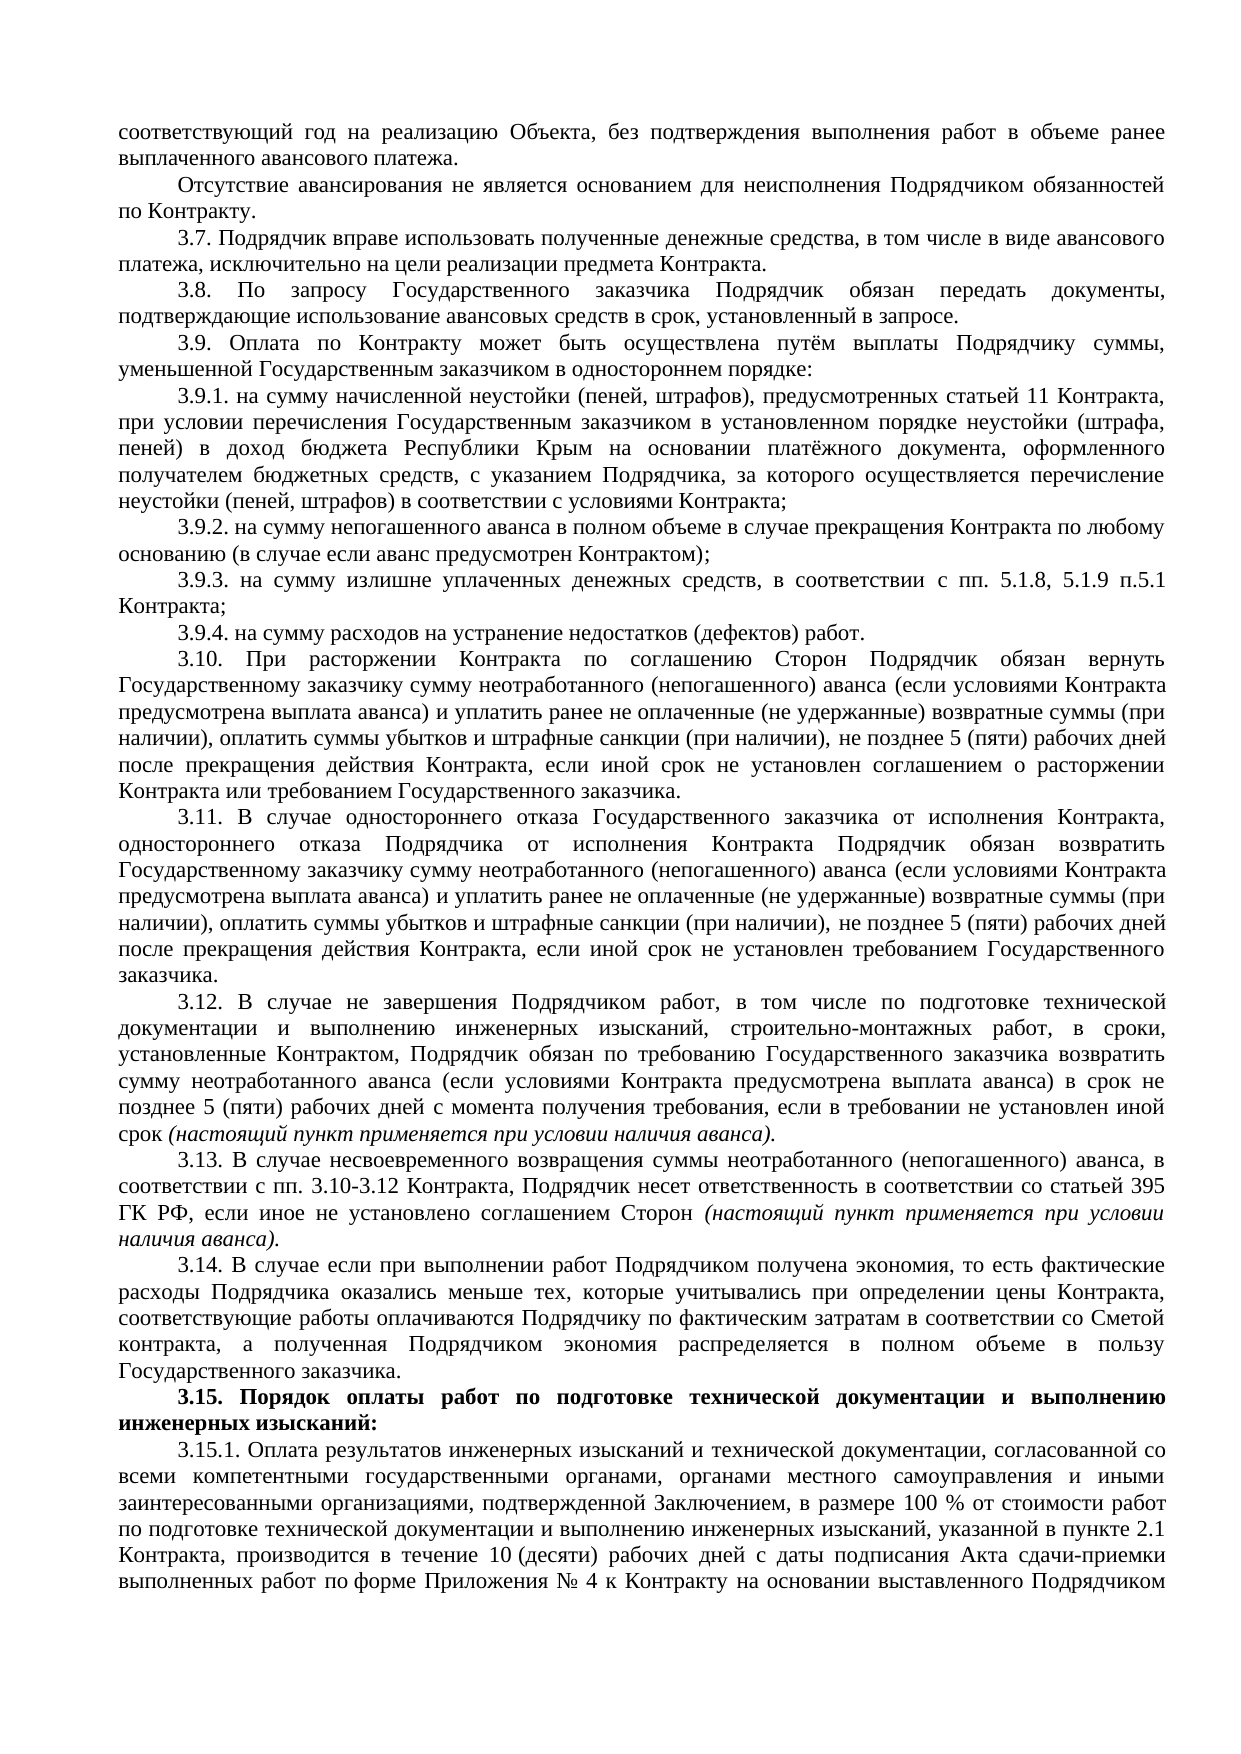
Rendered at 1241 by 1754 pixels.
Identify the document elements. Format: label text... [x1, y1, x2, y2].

list 3.9. Оплата по Контракту может быть осуществлена путём выплаты Подрядчику суммы, уменьшенной Государственным заказчиком в одностороннем порядке: [118, 329, 1167, 382]
list 3.9.1. на сумму начисленной неустойки (пеней, штрафов), предусмотренных статьей 11 Контракта, при условии перечисления Государственным заказчиком в установленном порядке неустойки (штрафа, пеней) в доход бюджета Республики Крым на основании платёжного документа, оформленного получателем бюджетных средств, с указанием Подрядчика, за которого осуществляется перечисление неустойки (пеней, штрафов) в соответствии с условиями Контракта; [118, 382, 1167, 513]
text 3.11. В случае одностороннего отказа Государственного заказчика от исполнения Контракта, одностороннего отказа Подрядчика от исполнения Контракта Подрядчик обязан возвратить Государственному заказчику сумму неотработанного (непогашенного) аванса (если условиями Контракта предусмотрена выплата аванса) и уплатить ранее не оплаченные (не удержанные) возвратные суммы (при наличии), оплатить суммы убытков и штрафные санкции (при наличии), не позднее 5 (пяти) рабочих дней после прекращения действия Контракта, если иной срок не установлен требованием Государственного заказчика. [118, 803, 1167, 988]
text 3.15. Порядок оплаты работ по подготовке технической документации и выполнению инженерных изысканий: [118, 1383, 1167, 1436]
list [118, 1436, 1167, 1594]
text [118, 118, 1167, 171]
list 3.7. Подрядчик вправе использовать полученные денежные средства, в том числе в виде авансового платежа, исключительно на цели реализации предмета Контракта. [118, 223, 1167, 276]
list Отсутствие авансирования не является основанием для неисполнения Подрядчиком обязанностей по Контракту. [118, 171, 1167, 223]
list 3.8. По запросу Государственного заказчика Подрядчик обязан передать документы, подтверждающие использование авансовых средств в срок, установленный в запросе. [118, 276, 1167, 329]
text 3.9.4. на сумму расходов на устранение недостатков (дефектов) работ. [118, 619, 1167, 645]
text 3.10. При расторжении Контракта по соглашению Сторон Подрядчик обязан вернуть Государственному заказчику сумму неотработанного (непогашенного) аванса (если условиями Контракта предусмотрена выплата аванса) и уплатить ранее не оплаченные (не удержанные) возвратные суммы (при наличии), оплатить суммы убытков и штрафные санкции (при наличии), не позднее 5 (пяти) рабочих дней после прекращения действия Контракта, если иной срок не установлен соглашением о расторжении Контракта или требованием Государственного заказчика. [118, 645, 1167, 803]
text 3.9.2. на сумму непогашенного аванса в полном объеме в случае прекращения Контракта по любому основанию (в случае если аванс предусмотрен Контрактом); [118, 513, 1167, 566]
text 3.9.3. на сумму излишне уплаченных денежных средств, в соответствии с пп. 5.1.8, 5.1.9 п.5.1 Контракта; [118, 566, 1167, 619]
text 3.12. В случае не завершения Подрядчиком работ, в том числе по подготовке технической документации и выполнению инженерных изысканий, строительно-монтажных работ, в сроки, установленные Контрактом, Подрядчик обязан по требованию Государственного заказчика возвратить сумму неотработанного аванса (если условиями Контракта предусмотрена выплата аванса) в срок не позднее 5 (пяти) рабочих дней с момента получения требования, если в требовании не установлен иной срок (настоящий пункт применяется при условии наличия аванса). [118, 988, 1167, 1146]
text 3.13. В случае несвоевременного возвращения суммы неотработанного (непогашенного) аванса, в соответствии с пп. 3.10-3.12 Контракта, Подрядчик несет ответственность в соответствии со статьей 395 ГК РФ, если иное не установлено соглашением Сторон (настоящий пункт применяется при условии наличия аванса). [118, 1146, 1167, 1251]
text 3.14. В случае если при выполнении работ Подрядчиком получена экономия, то есть фактические расходы Подрядчика оказались меньше тех, которые учитывались при определении цены Контракта, соответствующие работы оплачиваются Подрядчику по фактическим затратам в соответствии со Сметой контракта, а полученная Подрядчиком экономия распределяется в полном объеме в пользу Государственного заказчика. [118, 1251, 1167, 1383]
